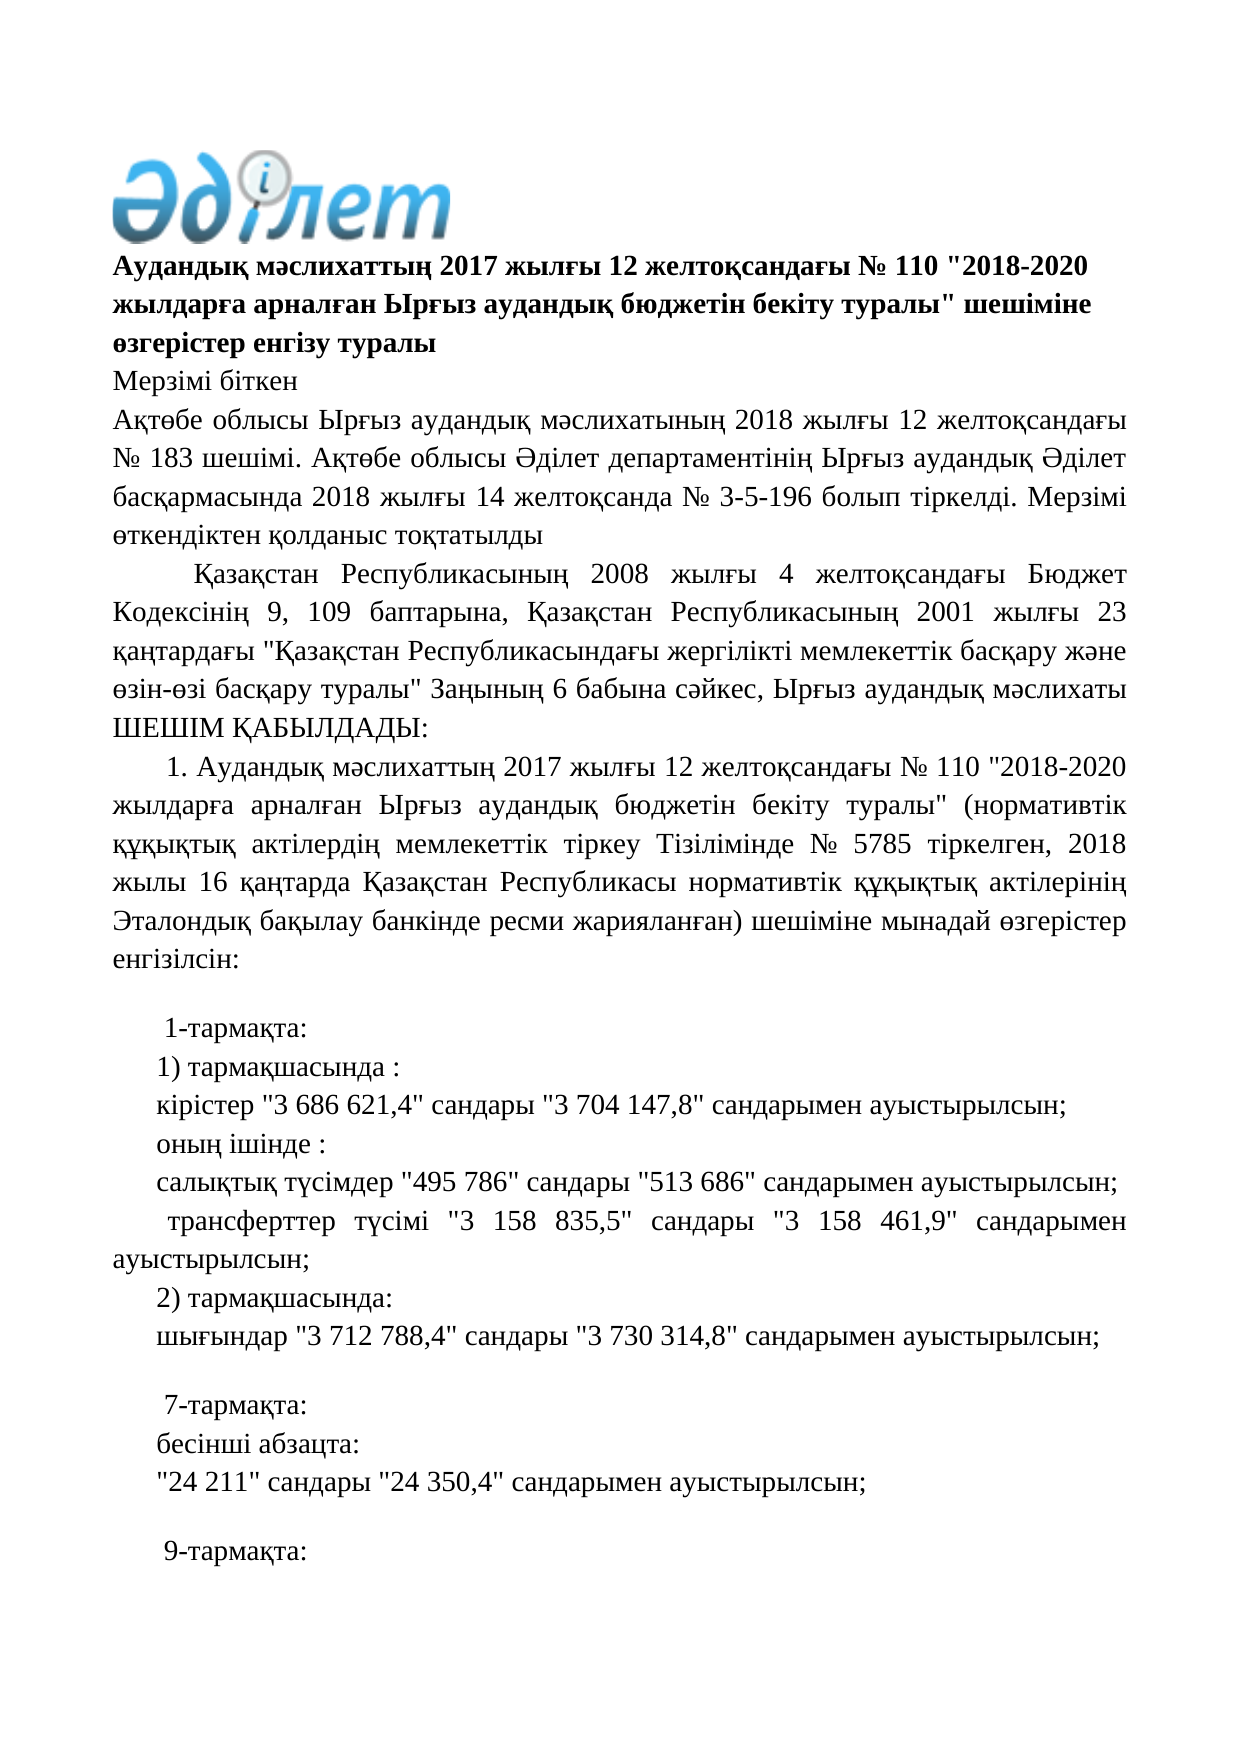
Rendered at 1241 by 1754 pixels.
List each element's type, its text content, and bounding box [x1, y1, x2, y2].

text 1-тармақта: [112, 1010, 1128, 1044]
text Ақтөбе облысы Ырғыз аудандық мәслихатының 2018 жылғы 12 желтоқсандағы № 183 шешімі. Ақтөбе облысы Әділет департаментінің Ырғыз аудандық Әділет басқармасында 2018 жылғы 14 желтоқсанда № 3-5-196 болып тіркелді. Мерзімі өткендіктен қолданыс тоқтатылды [112, 402, 1128, 551]
text оның ішінде : [112, 1126, 1128, 1159]
text Қазақстан Республикасының 2008 жылғы 4 желтоқсандағы Бюджет Кодексінің 9, 109 баптарына, Қазақстан Республикасының 2001 жылғы 23 қаңтардағы "Қазақстан Республикасындағы жергілікті мемлекеттік басқару және өзін-өзі басқару туралы" Заңының 6 бабына сәйкес, Ырғыз аудандық мәслихаты ШЕШІМ ҚАБЫЛДАДЫ: [112, 556, 1128, 744]
picture [112, 150, 451, 244]
text трансферттер түсімі "3 158 835,5" сандары "3 158 461,9" сандарымен ауыстырылсын; [112, 1203, 1128, 1275]
text 2) тармақшасында: [112, 1280, 1128, 1313]
text 1. Аудандық мәслихаттың 2017 жылғы 12 желтоқсандағы № 110 "2018-2020 жылдарға арналған Ырғыз аудандық бюджетін бекіту туралы" (нормативтік құқықтық актілердің мемлекеттік тіркеу Тізілімінде № 5785 тіркелген, 2018 жылы 16 қаңтарда Қазақстан Республикасы нормативтік құқықтық актілерінің Эталондық бақылау банкінде ресми жарияланған) шешіміне мынадай өзгерістер енгізілсін: [112, 749, 1128, 975]
text салықтық түсімдер "495 786" сандары "513 686" сандарымен ауыстырылсын; [112, 1164, 1128, 1198]
text шығындар "3 712 788,4" сандары "3 730 314,8" сандарымен ауыстырылсын; [112, 1318, 1128, 1352]
text "24 211" сандары "24 350,4" сандарымен ауыстырылсын; [112, 1464, 1128, 1498]
text кірістер "3 686 621,4" сандары "3 704 147,8" сандарымен ауыстырылсын; [112, 1087, 1128, 1121]
text 1) тармақшасында : [112, 1049, 1128, 1082]
text 9-тармақта: [112, 1533, 1128, 1567]
text бесінші абзацта: [112, 1426, 1128, 1459]
text Мерзімі біткен [112, 363, 1128, 397]
text 7-тармақта: [112, 1387, 1128, 1421]
text Аудандық мәслихаттың 2017 жылғы 12 желтоқсандағы № 110 "2018-2020 жылдарға арналған Ырғыз аудандық бюджетін бекіту туралы" шешіміне өзгерістер енгізу туралы [112, 248, 1128, 358]
